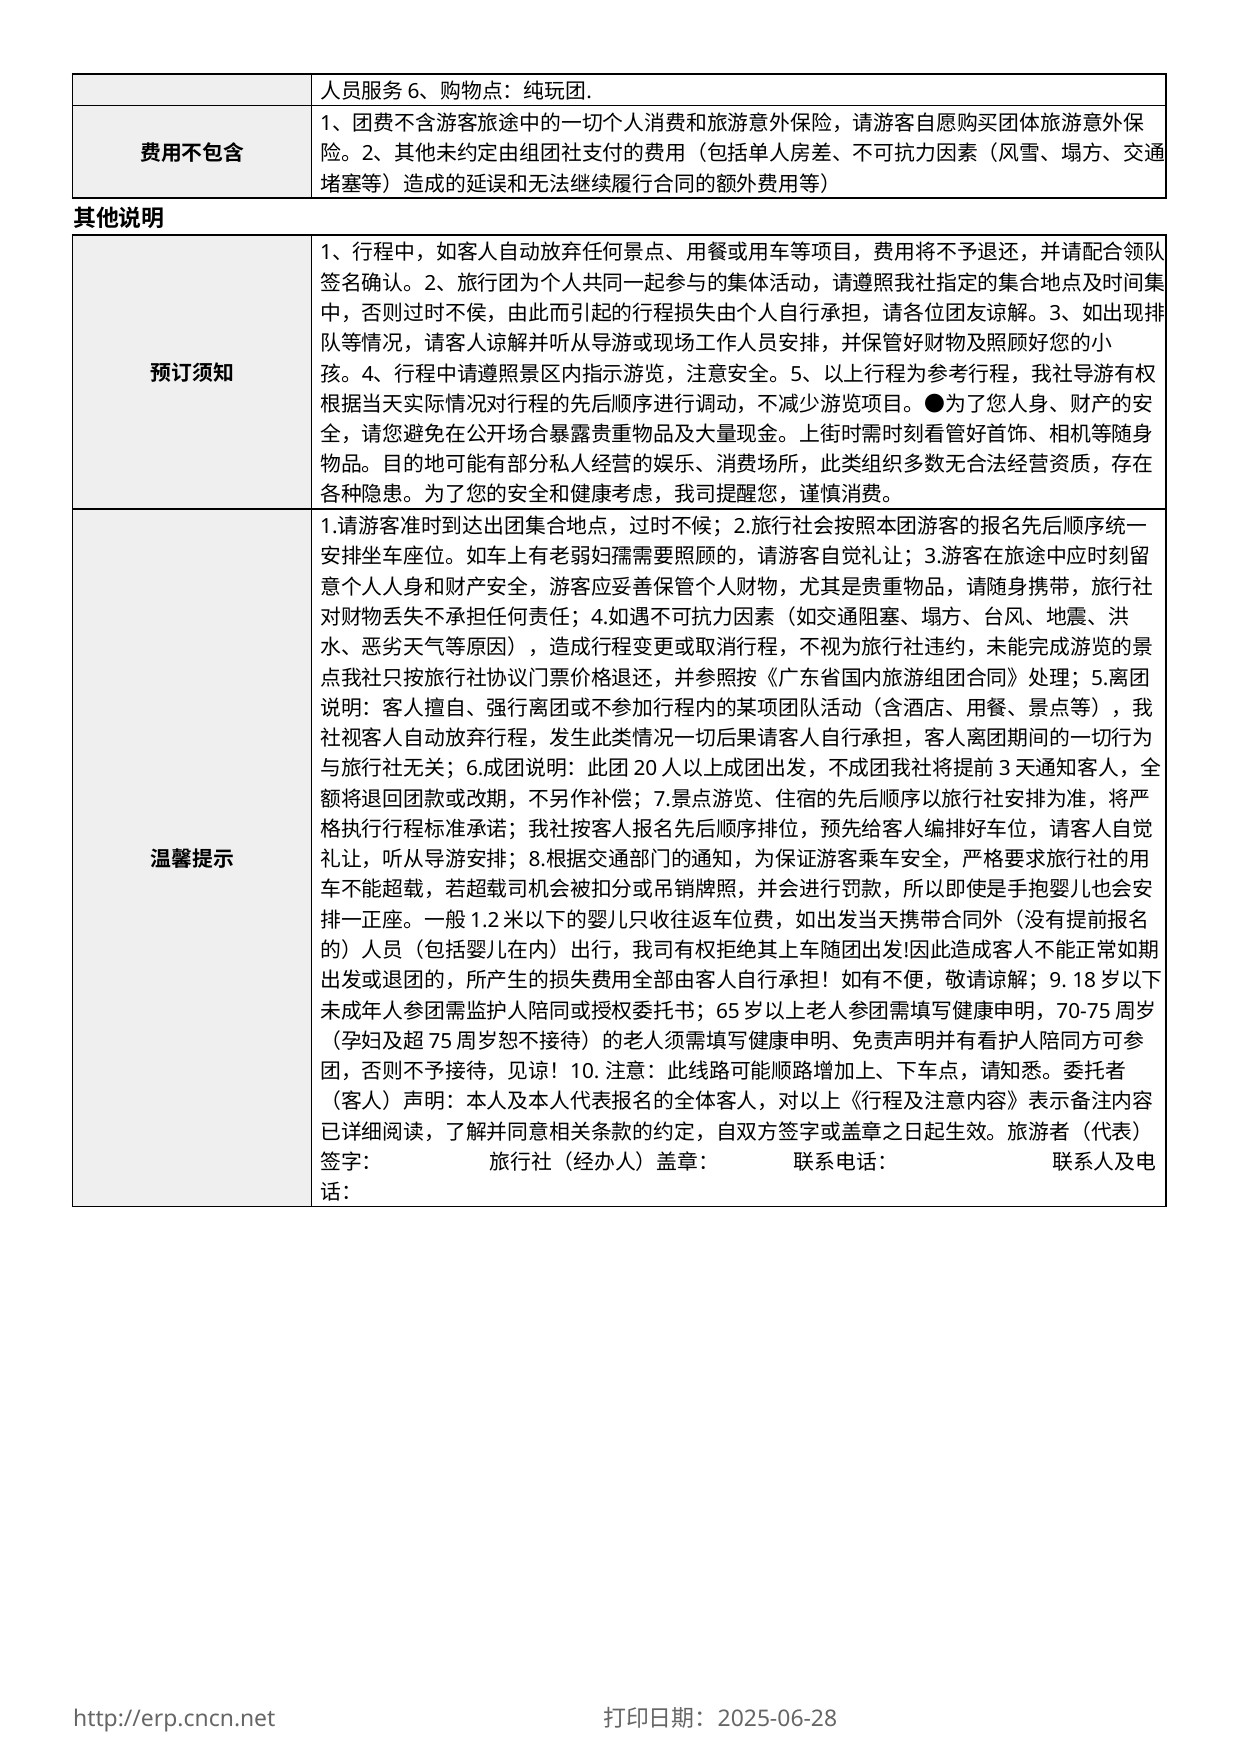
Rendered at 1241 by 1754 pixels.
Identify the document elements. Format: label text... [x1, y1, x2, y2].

text 其他说明 [73, 200, 1167, 233]
table_cell 1.请游客准时到达出团集合地点，过时不候； [312, 510, 1165, 1206]
table_header 预订须知 [73, 236, 311, 508]
table_header 1、行程中，如客人自动放弃任何景点、用餐或用车等项目，费用将不予退还，并请配合领队签名确认。 [312, 236, 1165, 508]
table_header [312, 75, 1165, 105]
table_header 费用包含 [73, 75, 311, 105]
table_cell 1、团费不含游客旅途中的一切个人消费和旅游意外保险，请游客自愿购买团体旅游意外保险。 [312, 106, 1165, 197]
table_cell 温馨提示 [73, 510, 311, 1206]
table_cell 费用不包含 [73, 106, 311, 197]
